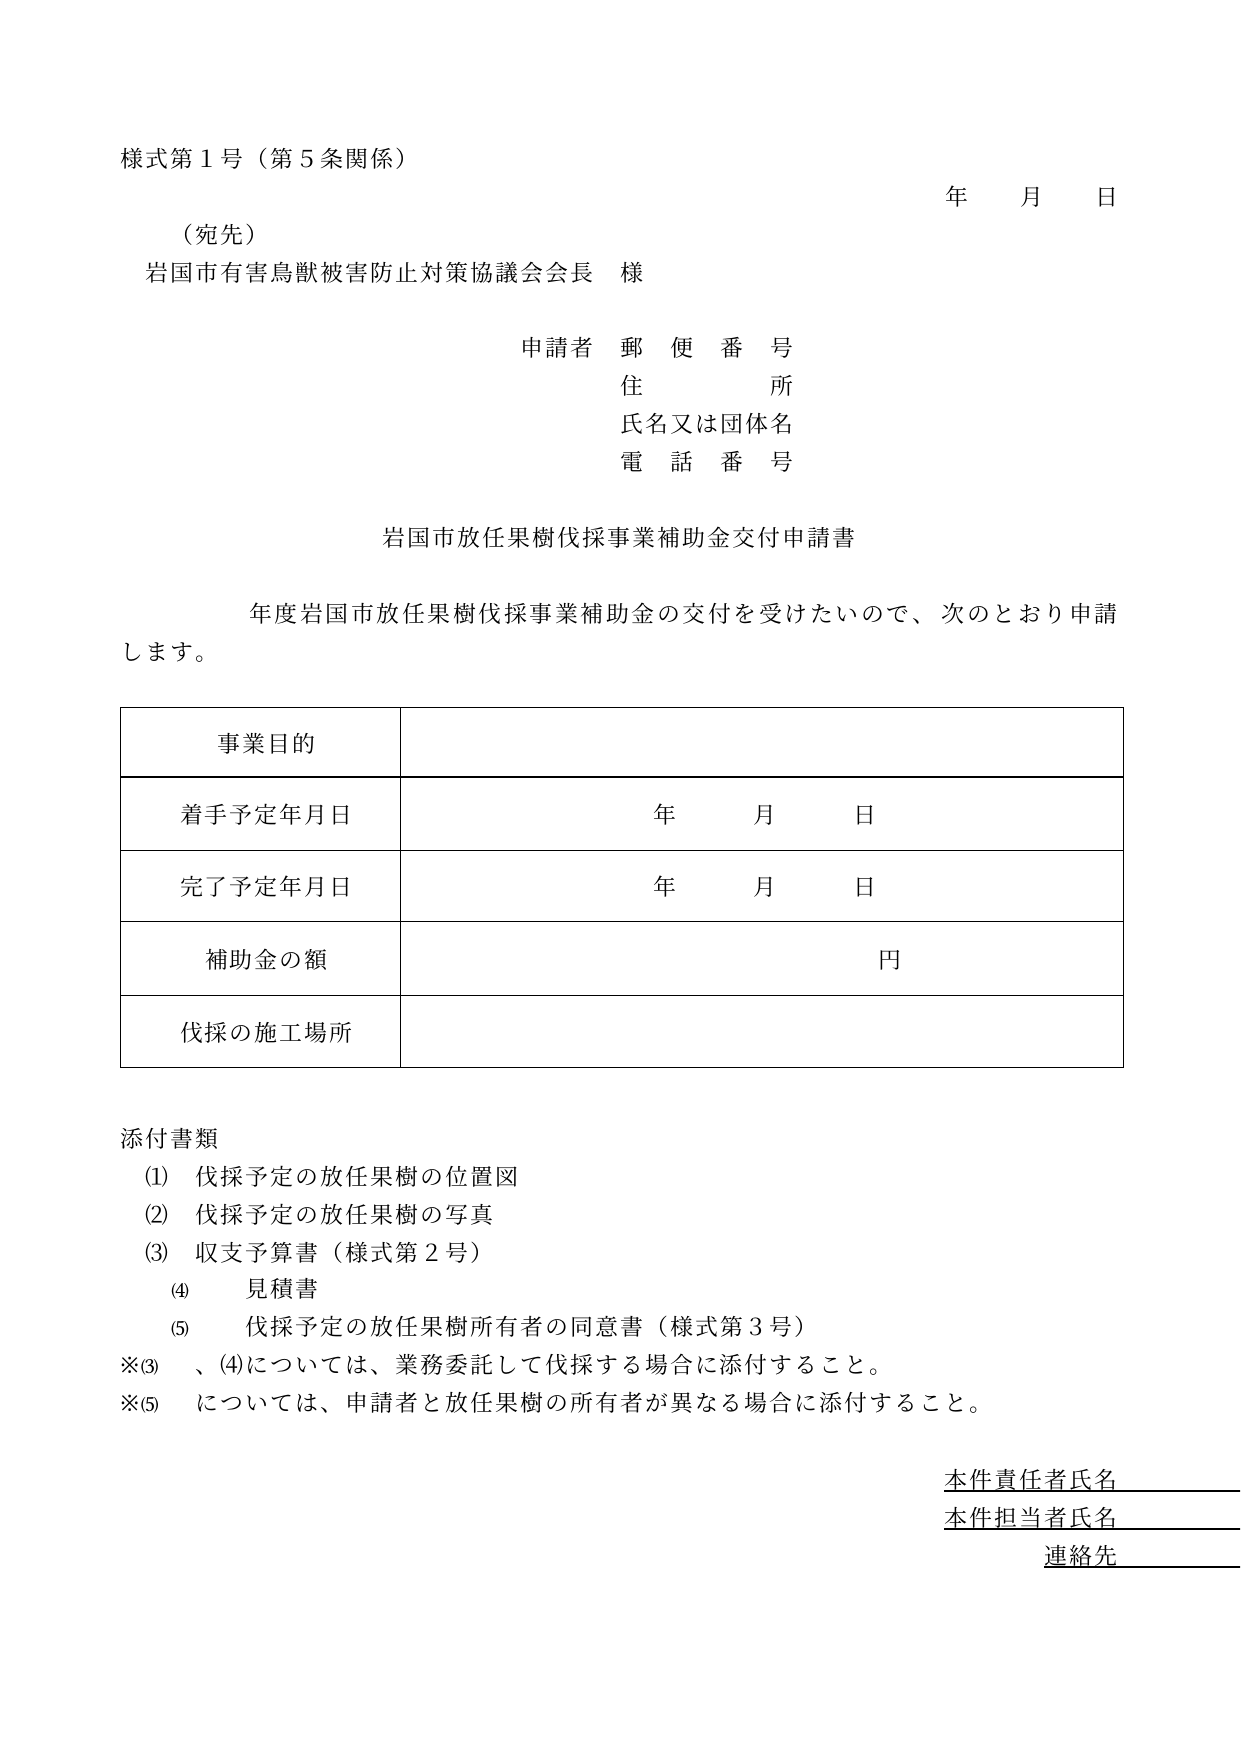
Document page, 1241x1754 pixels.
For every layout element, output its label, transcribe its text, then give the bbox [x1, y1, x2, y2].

table_cell [401, 996, 1123, 1067]
text ※⑶、⑷については、業務委託して伐採する場合に添付すること。 [120, 1346, 1120, 1384]
text ⑵ 伐採予定の放任果樹の写真 [120, 1194, 1120, 1232]
table_cell 年 月 日 [401, 851, 1123, 921]
table_cell 完了予定年月日 [121, 851, 400, 921]
text ※⑸については、申請者と放任果樹の所有者が異なる場合に添付すること。 [120, 1384, 1120, 1422]
text 本件責任者氏名 [120, 1459, 1120, 1497]
text 氏名又は団体名 [120, 404, 1120, 442]
table_cell 伐採の施工場所 [121, 996, 400, 1067]
text 添付書類 [120, 1118, 1120, 1156]
table_cell 補助金の額 [121, 922, 400, 995]
text ⑴ 伐採予定の放任果樹の位置図 [120, 1156, 1120, 1194]
text 連絡先 [120, 1535, 1120, 1573]
text 岩国市有害鳥獣被害防止対策協議会会長 様 [120, 252, 1120, 290]
text ⑷ 見積書 [145, 1270, 1120, 1308]
text （宛先） [120, 214, 1120, 252]
table_header [401, 708, 1123, 776]
text ⑸ 伐採予定の放任果樹所有者の同意書（様式第３号） [145, 1308, 1120, 1346]
text 申請者 郵 便 番 号 [120, 328, 1120, 366]
table_cell 年 月 日 [401, 778, 1123, 850]
text ⑶ 収支予算書（様式第２号） [120, 1232, 1120, 1270]
text 住 所 [120, 366, 1120, 404]
table_header 事業目的 [121, 708, 400, 776]
text 電 話 番 号 [120, 442, 1120, 480]
text 本件担当者氏名 [120, 1497, 1120, 1535]
table_cell 円 [401, 922, 1123, 995]
table_cell 着手予定年月日 [121, 778, 400, 850]
text 岩国市放任果樹伐採事業補助金交付申請書 [120, 518, 1120, 556]
text 年 月 日 [120, 176, 1120, 214]
text 様式第１号（第５条関係） [120, 138, 1007, 176]
text 年度岩国市放任果樹伐採事業補助金の交付を受けたいので、次のとおり申請します。 [120, 593, 1120, 669]
